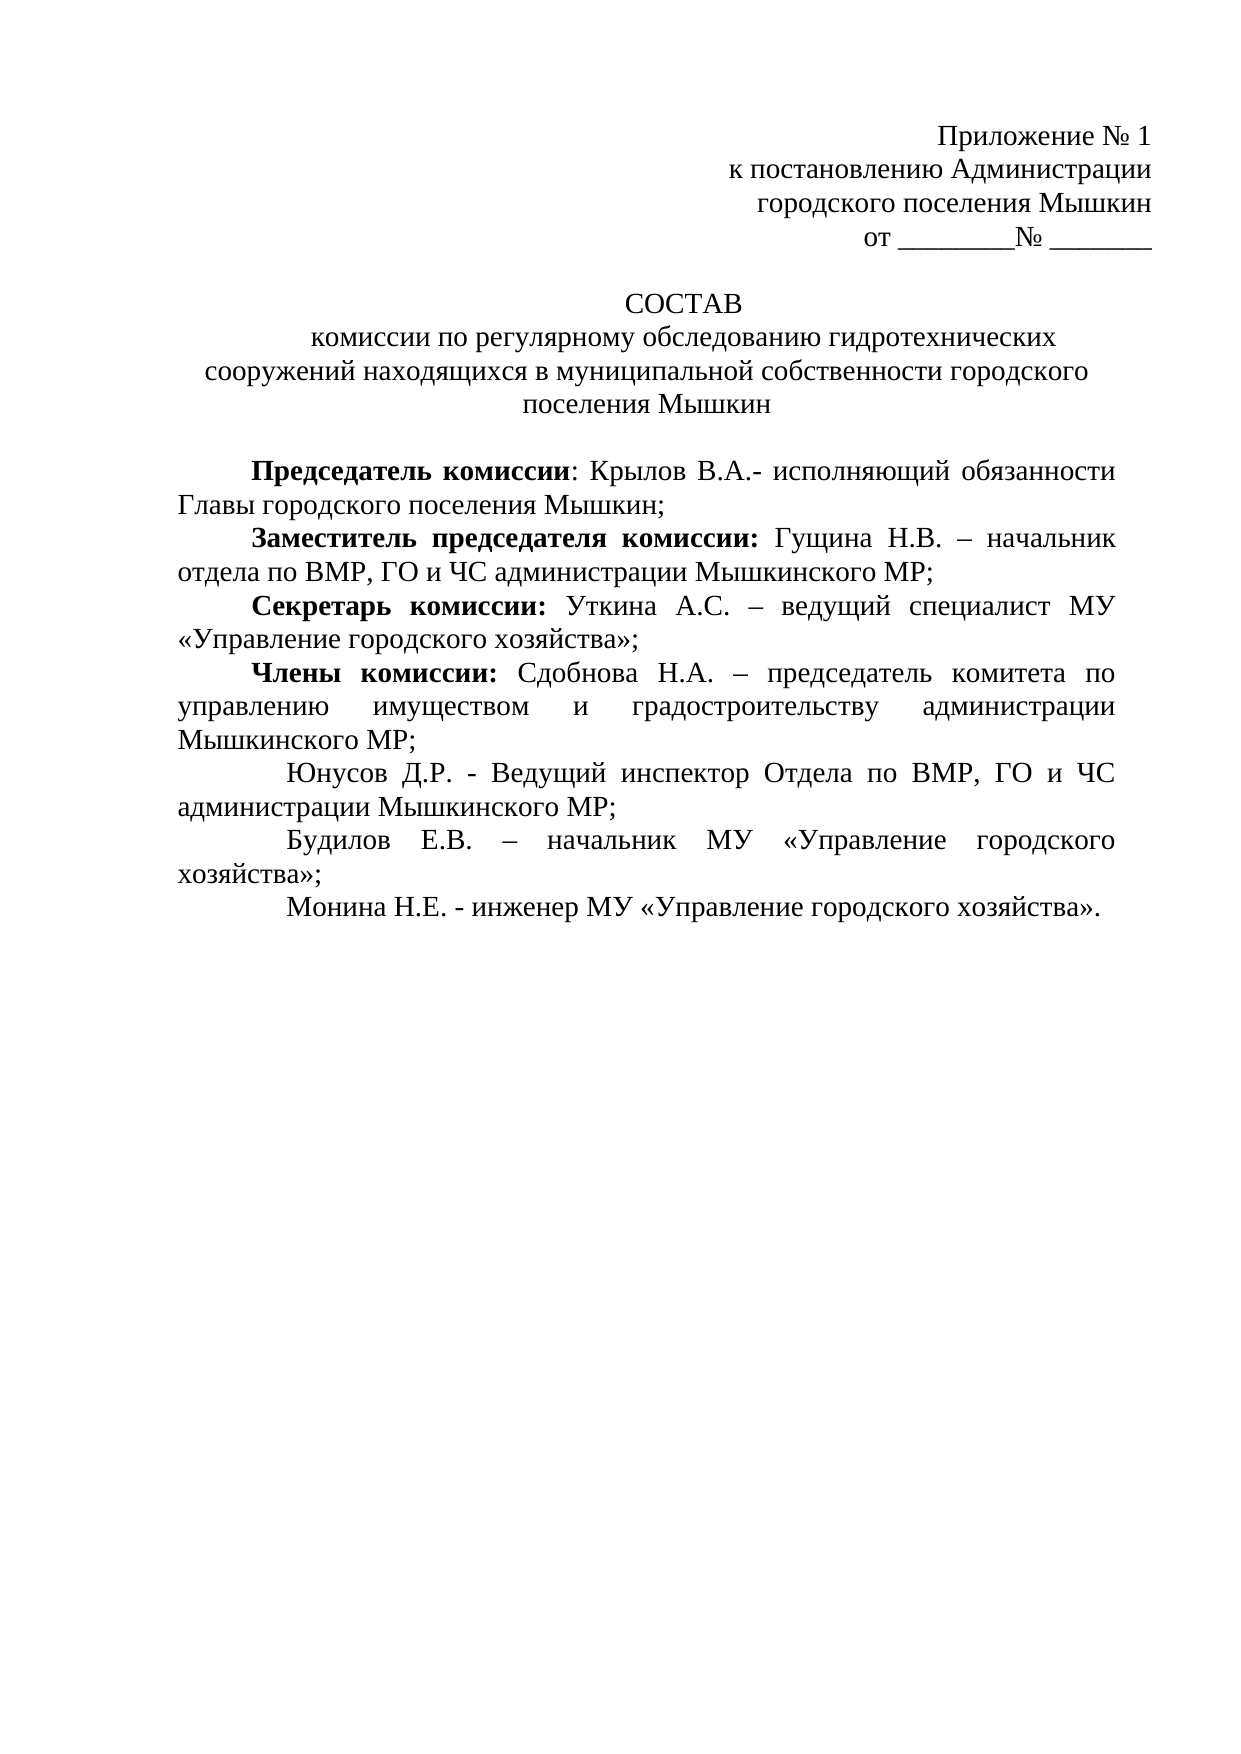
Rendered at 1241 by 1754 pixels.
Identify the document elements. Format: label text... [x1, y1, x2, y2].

text к постановлению Администрации [177, 152, 1152, 185]
text Будилов Е.В. – начальник МУ «Управление городского хозяйства»; [177, 822, 1116, 889]
text Заместитель председателя комиссии: Гущина Н.В. – начальник отдела по ВМР, ГО и ЧС администрации Мышкинского МР; [177, 521, 1116, 588]
text городского поселения Мышкин [177, 185, 1152, 219]
text от ________№ _______ [177, 219, 1152, 252]
text Приложение № 1 [177, 118, 1152, 152]
text Монина Н.Е. - инженер МУ «Управление городского хозяйства». [177, 889, 1116, 923]
text Члены комиссии: Сдобнова Н.А. – председатель комитета по управлению имуществом и градостроительству администрации Мышкинского МР; [177, 655, 1116, 755]
text Юнусов Д.Р. - Ведущий инспектор Отдела по ВМР, ГО и ЧС администрации Мышкинского МР; [177, 755, 1116, 822]
text СОСТАВ [177, 286, 1116, 319]
text Секретарь комиссии: Уткина А.С. – ведущий специалист МУ «Управление городского хозяйства»; [177, 588, 1116, 655]
text комиссии по регулярному обследованию гидротехнических сооружений находящихся в муниципальной собственности городского поселения Мышкин [177, 319, 1116, 420]
text Председатель комиссии: Крылов В.А.- исполняющий обязанности Главы городского поселения Мышкин; [177, 453, 1116, 521]
